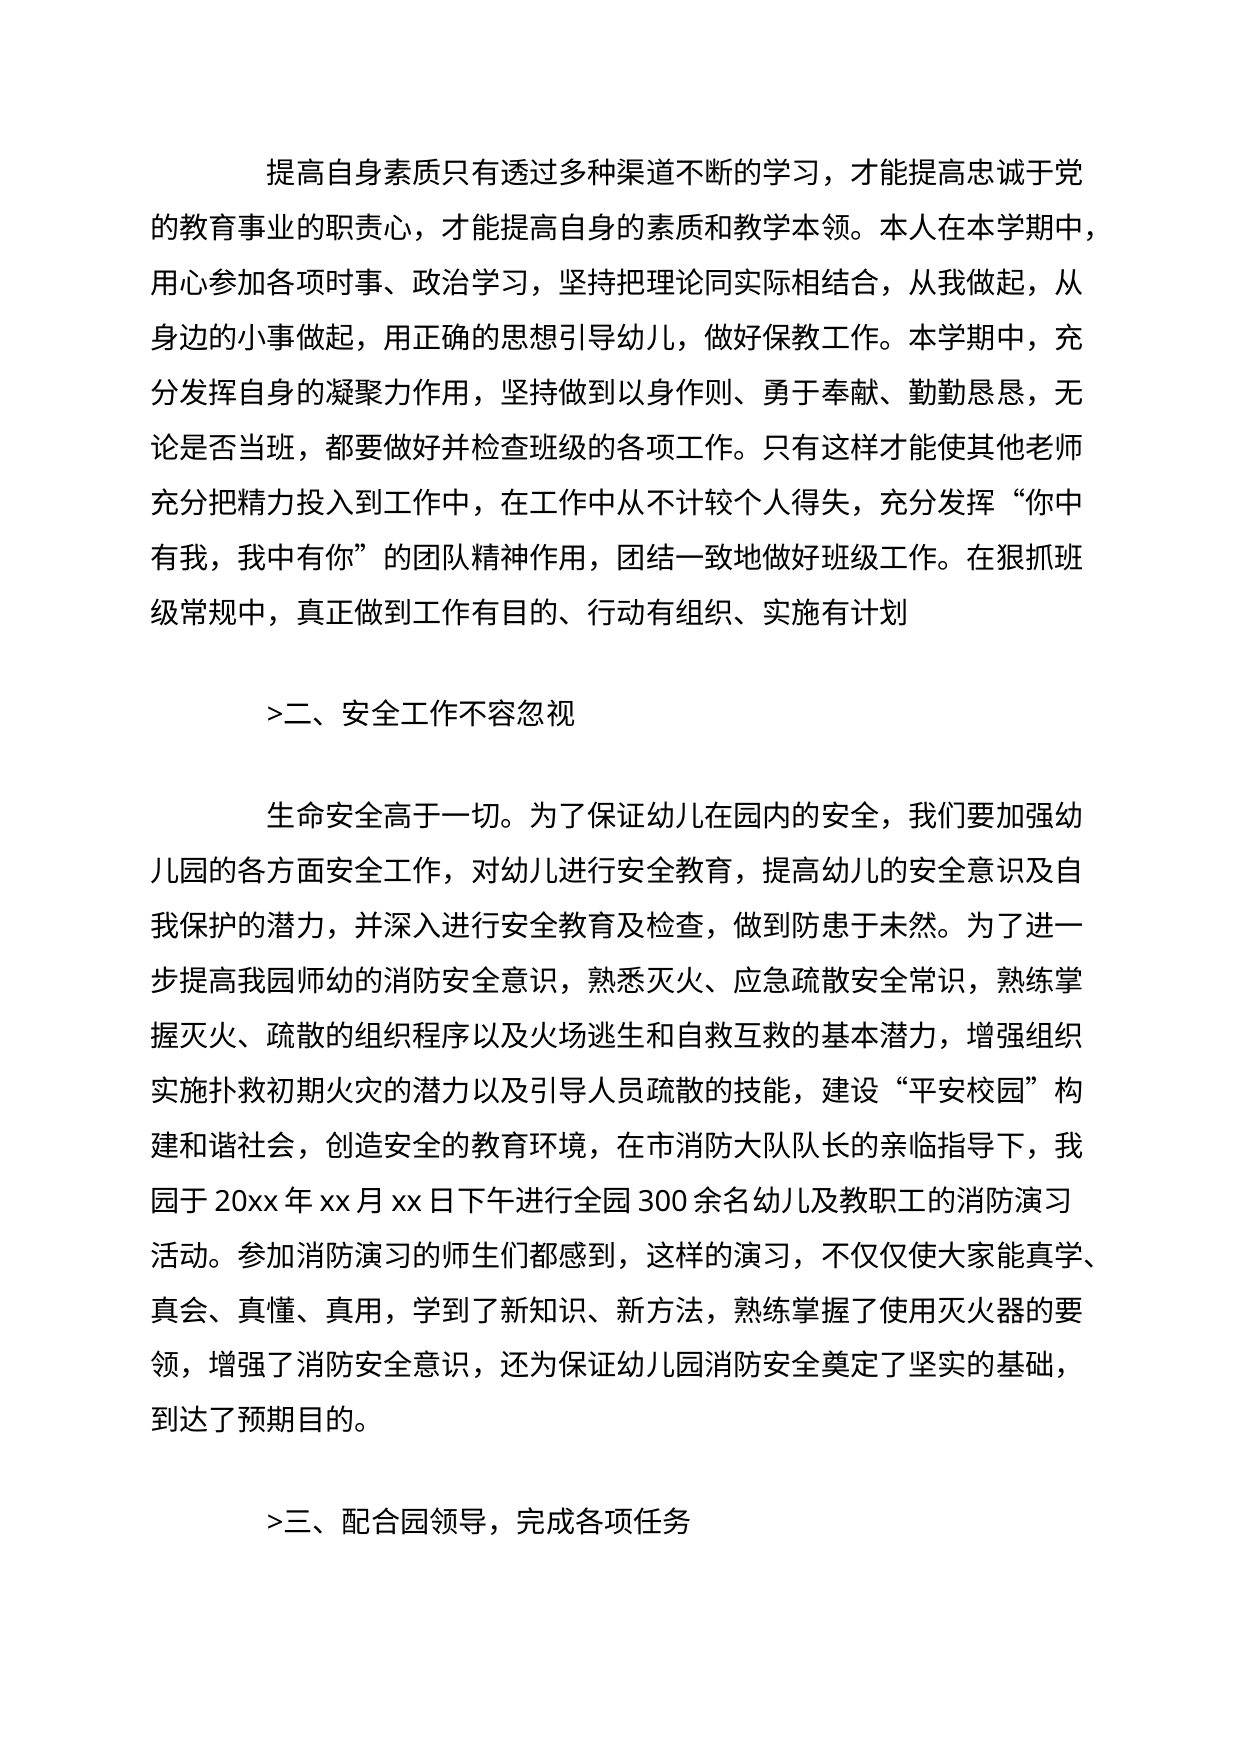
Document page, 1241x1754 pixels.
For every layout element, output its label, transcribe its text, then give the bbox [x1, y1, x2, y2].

text >二、安全工作不容忽视 [150, 691, 1090, 733]
text 生命安全高于一切。为了保证幼儿在园内的安全，我们要加强幼儿园的各方面安全工作，对幼儿进行安全教育，提高幼儿的安全意识及自我保护的潜力，并深入进行安全教育及检查，做到防患于未然。为了进一步提高我园师幼的消防安全意识，熟悉灭火、应急疏散安全常识，熟练掌握灭火、疏散的组织程序以及火场逃生和自救互救的基本潜力，增强组织实施扑救初期火灾的潜力以及引导人员疏散的技能，建设“平安校园”构建和谐社会，创造安全的教育环境，在市消防大队队长的亲临指导下，我园于20xx年xx月xx日下午进行全园300余名幼儿及教职工的消防演习活动。参加消防演习的师生们都感到，这样的演习，不仅仅使大家能真学、真会、真懂、真用，学到了新知识、新方法，熟练掌握了使用灭火器的要领，增强了消防安全意识，还为保证幼儿园消防安全奠定了坚实的基础，到达了预期目的。 [150, 793, 1090, 1439]
text 提高自身素质只有透过多种渠道不断的学习，才能提高忠诚于党的教育事业的职责心，才能提高自身的素质和教学本领。本人在本学期中，用心参加各项时事、政治学习，坚持把理论同实际相结合，从我做起，从身边的小事做起，用正确的思想引导幼儿，做好保教工作。本学期中，充分发挥自身的凝聚力作用，坚持做到以身作则、勇于奉献、勤勤恳恳，无论是否当班，都要做好并检查班级的各项工作。只有这样才能使其他老师充分把精力投入到工作中，在工作中从不计较个人得失，充分发挥“你中有我，我中有你”的团队精神作用，团结一致地做好班级工作。在狠抓班级常规中，真正做到工作有目的、行动有组织、实施有计划 [150, 150, 1090, 631]
text >三、配合园领导，完成各项任务 [150, 1499, 1090, 1541]
